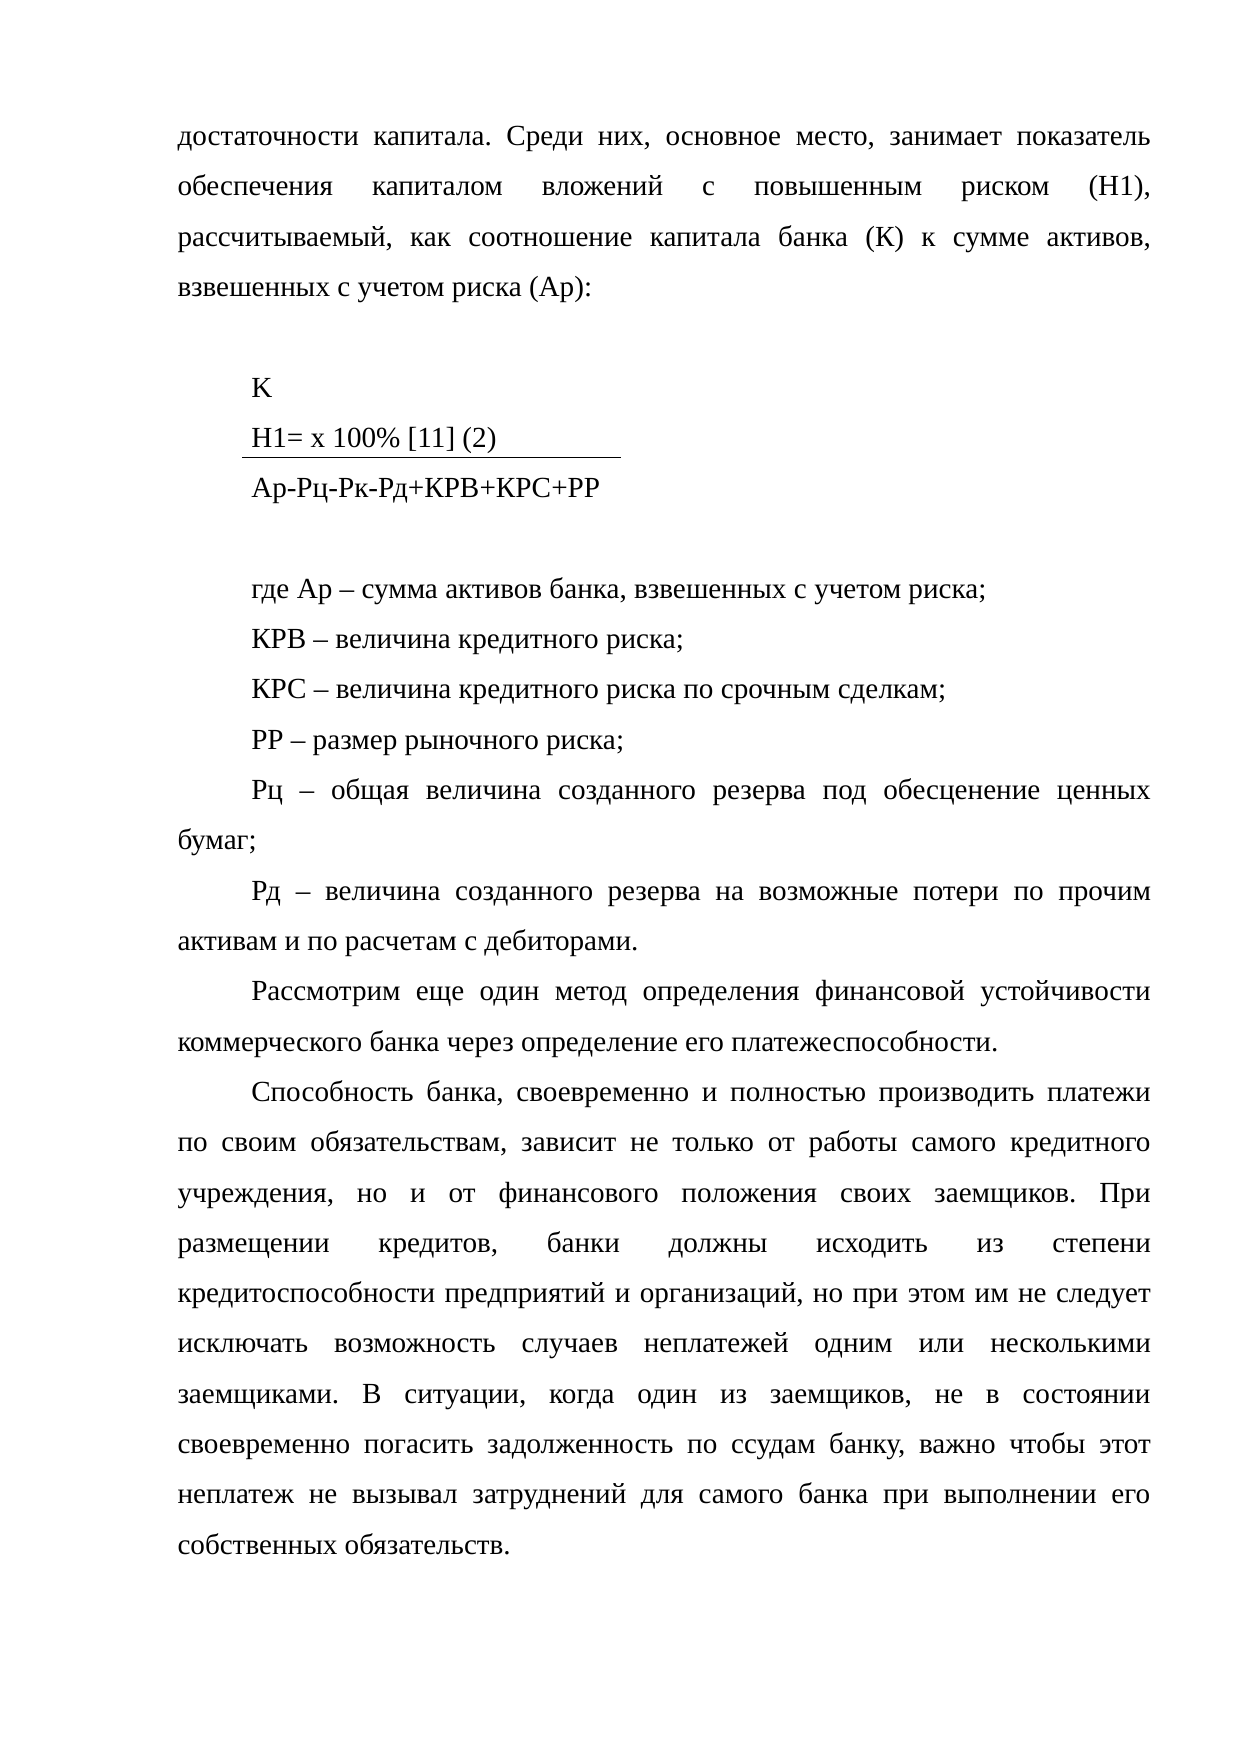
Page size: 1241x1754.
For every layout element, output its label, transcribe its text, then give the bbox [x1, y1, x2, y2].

text Рассмотрим еще один метод определения финансовой устойчивости коммерческого банка через определение его платежеспособности. [177, 973, 1152, 1057]
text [177, 118, 1152, 303]
text Ар-Рц-Рк-Рд+КРВ+КРС+РР [177, 470, 1152, 504]
text КРС – величина кредитного риска по срочным сделкам; [177, 672, 1152, 705]
text КРВ – величина кредитного риска; [177, 621, 1152, 655]
text РР – размер рыночного риска; [177, 722, 1152, 755]
text H1= х 100% [11] (2) [177, 420, 1152, 453]
text Рд – величина созданного резерва на возможные потери по прочим активам и по расчетам с дебиторами. [177, 873, 1152, 957]
text Рц – общая величина созданного резерва под обесценение ценных бумаг; [177, 772, 1152, 856]
text Способность банка, своевременно и полностью производить платежи по своим обязательствам, зависит не только от работы самого кредитного учреждения, но и от финансового положения своих заемщиков. При размещении кредитов, банки должны исходить из степени кредитоспособности предприятий и организаций, но при этом им не следует исключать возможность случаев неплатежей одним или несколькими заемщиками. В ситуации, когда один из заемщиков, не в состоянии своевременно погасить задолженность по ссудам банку, важно чтобы этот неплатеж не вызывал затруднений для самого банка при выполнении его собственных обязательств. [177, 1074, 1152, 1560]
text K [177, 370, 1152, 403]
text где Ар – сумма активов банка, взвешенных с учетом риска; [177, 571, 1152, 604]
